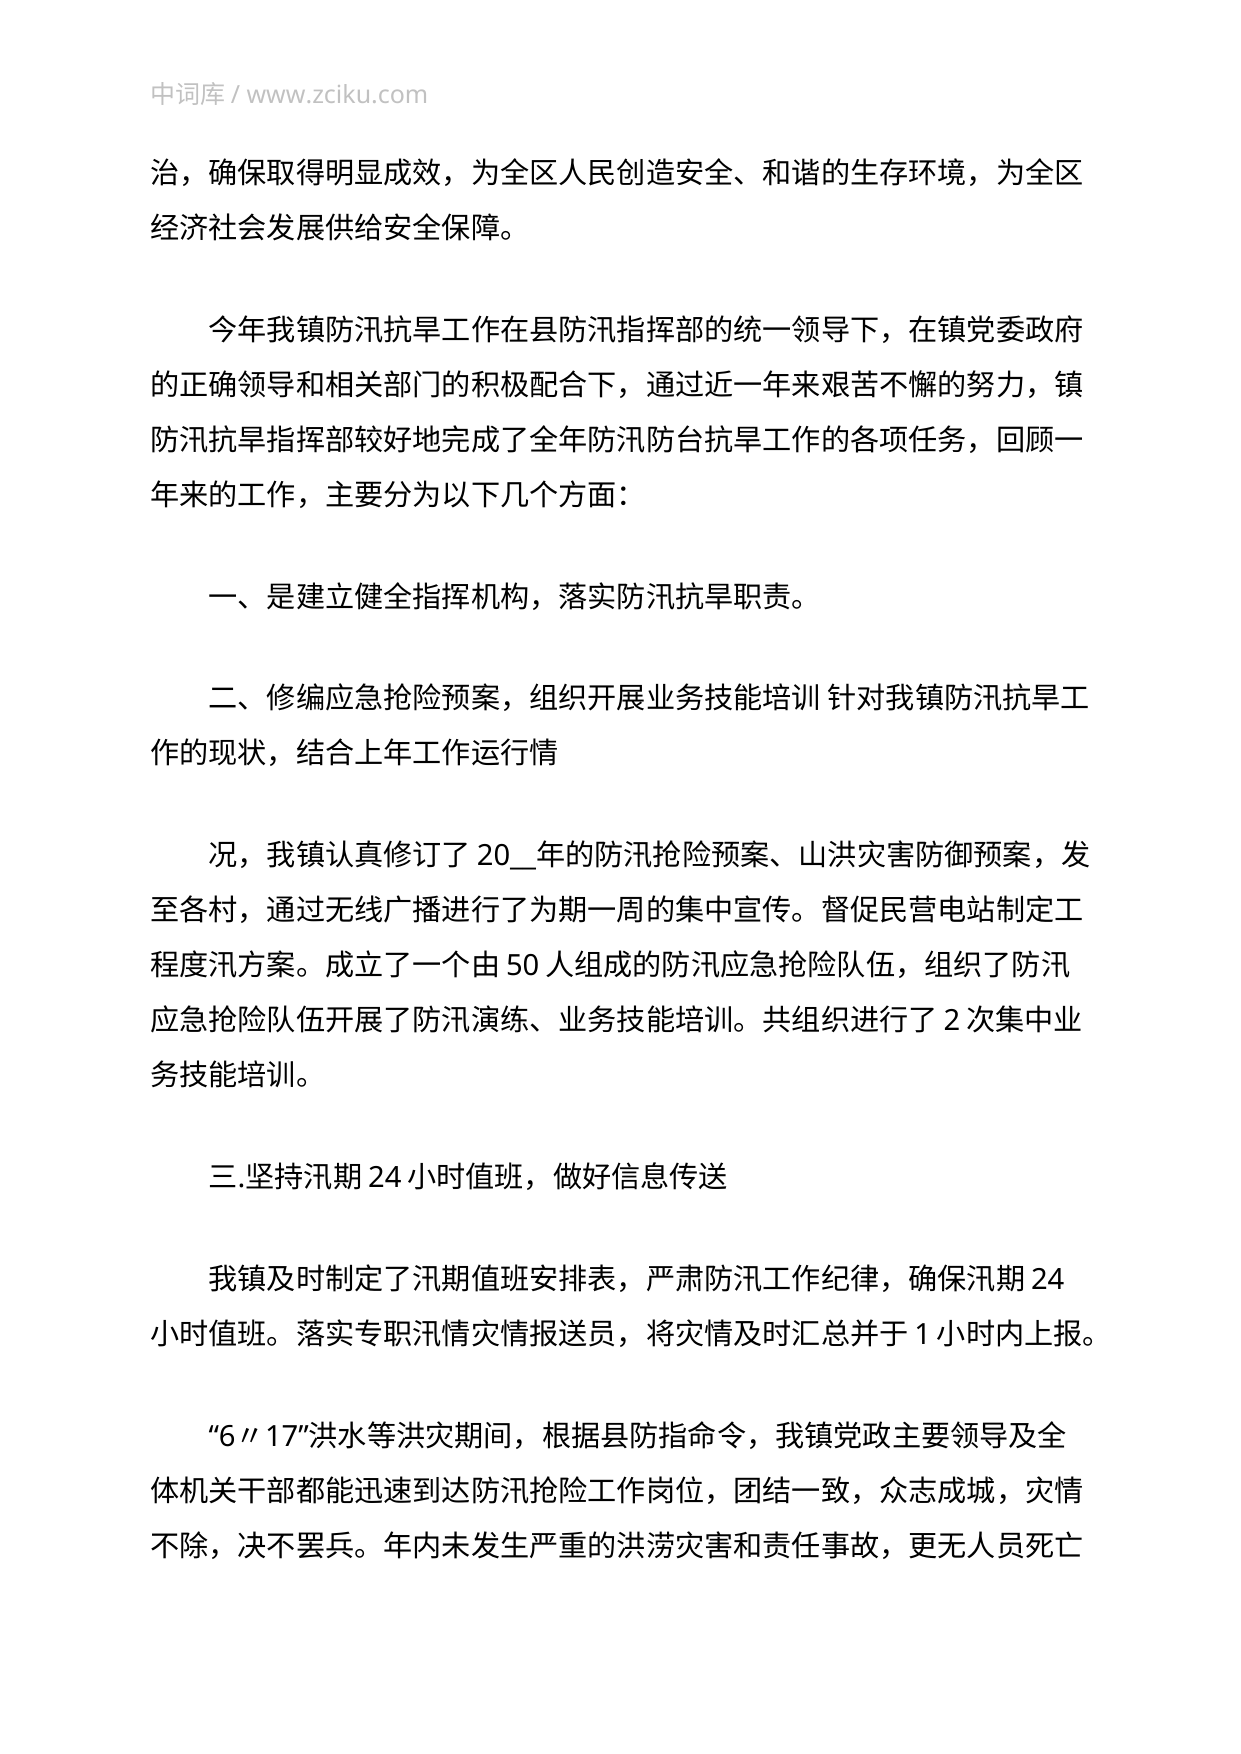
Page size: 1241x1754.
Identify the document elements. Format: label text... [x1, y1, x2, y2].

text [150, 150, 1090, 247]
text 我镇及时制定了汛期值班安排表，严肃防汛工作纪律，确保汛期24小时值班。落实专职汛情灾情报送员，将灾情及时汇总并于1小时内上报。 [150, 1255, 1090, 1353]
text 三.坚持汛期24小时值班，做好信息传送 [150, 1153, 1090, 1196]
text 今年我镇防汛抗旱工作在县防汛指挥部的统一领导下，在镇党委政府的正确领导和相关部门的积极配合下，通过近一年来艰苦不懈的努力，镇防汛抗旱指挥部较好地完成了全年防汛防台抗旱工作的各项任务，回顾一年来的工作，主要分为以下几个方面： [150, 307, 1090, 514]
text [150, 1412, 1090, 1564]
text 况，我镇认真修订了20__年的防汛抢险预案、山洪灾害防御预案，发至各村，通过无线广播进行了为期一周的集中宣传。督促民营电站制定工程度汛方案。成立了一个由50人组成的防汛应急抢险队伍，组织了防汛应急抢险队伍开展了防汛演练、业务技能培训。共组织进行了2次集中业务技能培训。 [150, 832, 1090, 1094]
text 二、修编应急抢险预案，组织开展业务技能培训 针对我镇防汛抗旱工作的现状，结合上年工作运行情 [150, 675, 1090, 772]
text 一、是建立健全指挥机构，落实防汛抗旱职责。 [150, 573, 1090, 615]
